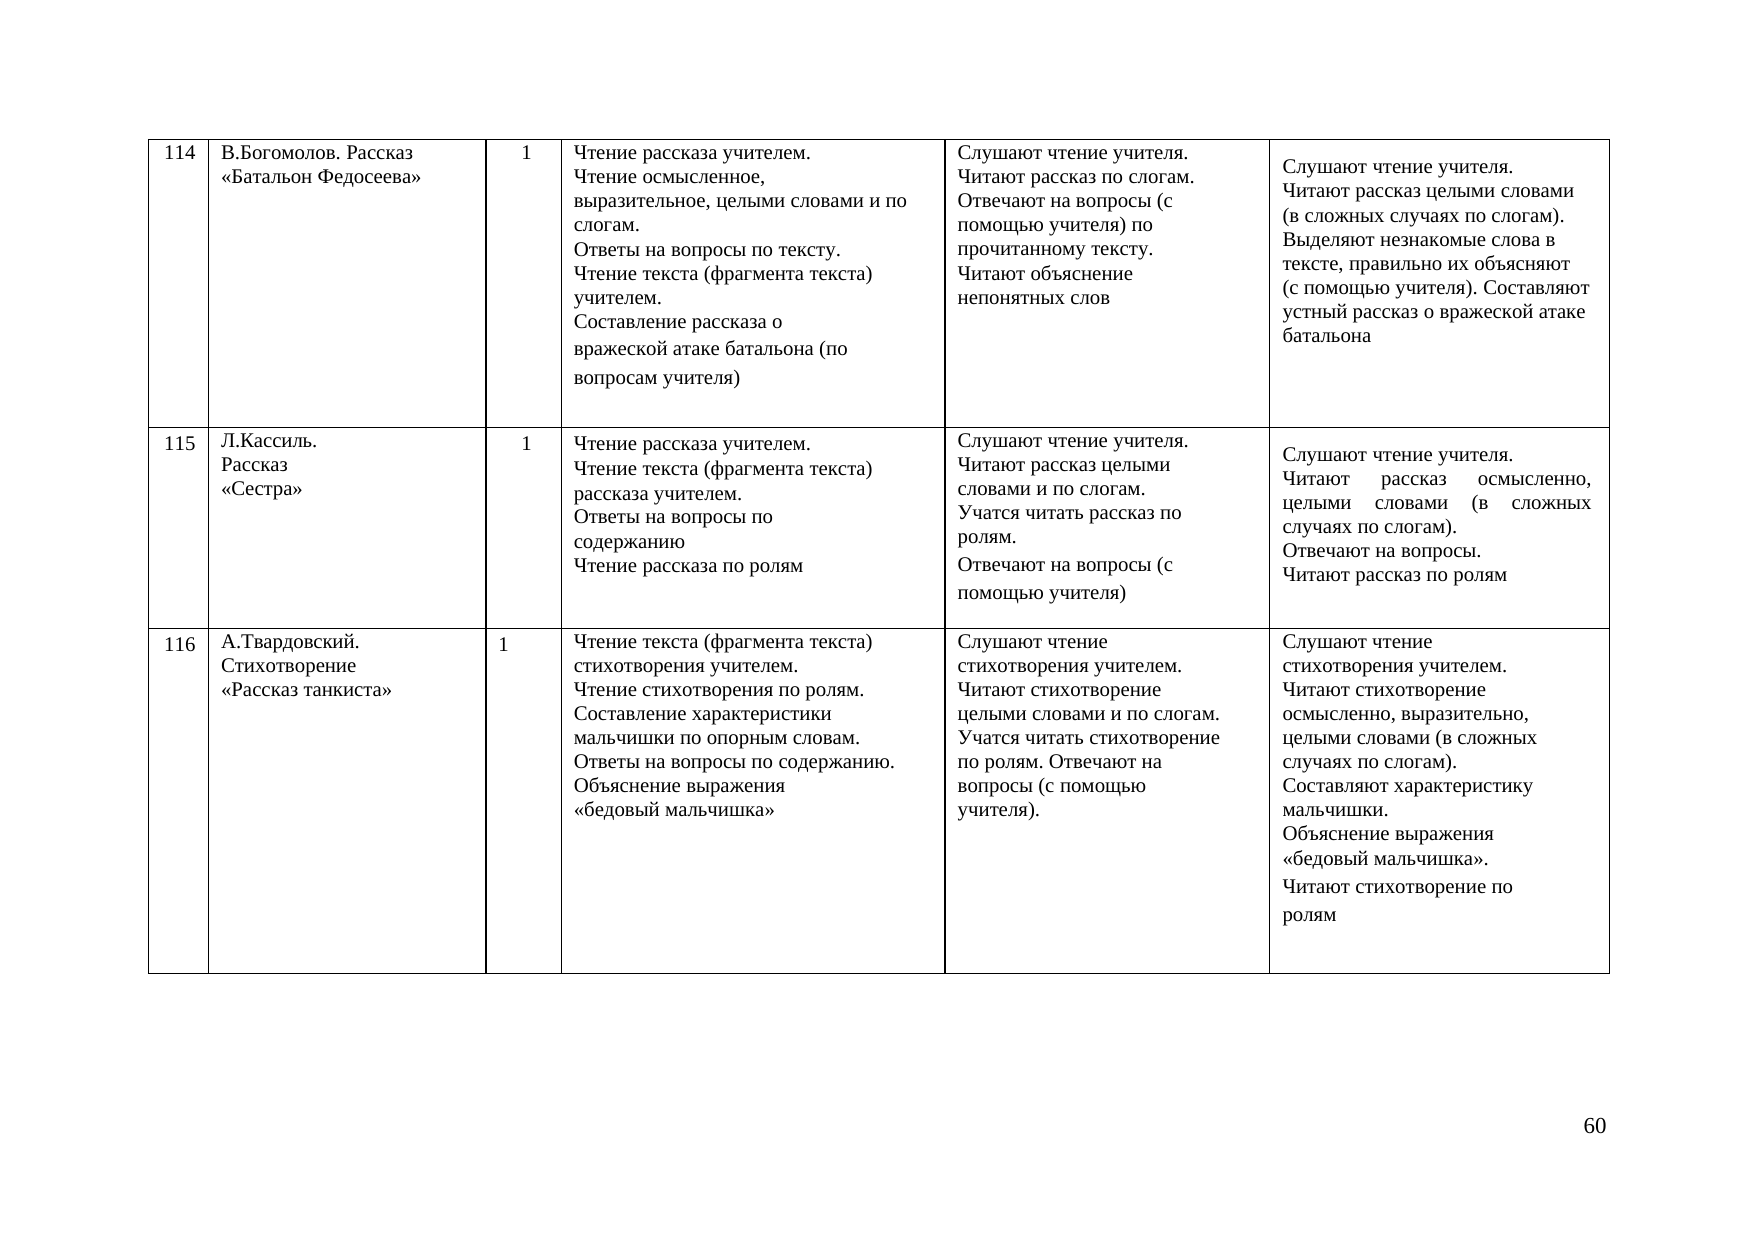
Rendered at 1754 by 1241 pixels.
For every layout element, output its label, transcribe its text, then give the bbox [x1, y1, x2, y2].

table_cell Слушают чтение учителя. Читают рассказ осмысленно, целыми словами (в сложных случаях по слогам). Отвечают на вопросы. Читают рассказ по ролям [1270, 428, 1609, 628]
table_header Чтение рассказа учителем. Чтение осмысленное, выразительное, целыми словами и по слогам. Ответы на вопросы по тексту. Чтение текста (фрагмента текста) учителем. Составление рассказа о вражеской атаке батальона (по вопросам учителя) [562, 140, 944, 427]
table_cell А.Твардовский. Стихотворение «Рассказ танкиста» [209, 629, 485, 973]
table_header Слушают чтение учителя. Читают рассказ целыми словами (в сложных случаях по слогам). Выделяют незнакомые слова в тексте, правильно их объясняют (с помощью учителя). Составляют устный рассказ о вражеской атаке батальона [1270, 140, 1609, 427]
table_cell Слушают чтение учителя. Читают рассказ целыми словами и по слогам. Учатся читать рассказ по ролям. Отвечают на вопросы (с помощью учителя) [946, 428, 1269, 628]
table_cell Чтение рассказа учителем. Чтение текста (фрагмента текста) рассказа учителем. Ответы на вопросы по содержанию Чтение рассказа по ролям [562, 428, 944, 628]
table_cell 116 [149, 629, 208, 973]
table_cell Л.Кассиль. Рассказ «Сестра» [209, 428, 485, 628]
table_header В.Богомолов. Рассказ «Батальон Федосеева» [209, 140, 485, 427]
table_cell 1 [487, 428, 561, 628]
table_cell Слушают чтение стихотворения учителем. Читают стихотворение осмысленно, выразительно, целыми словами (в сложных случаях по слогам). Составляют характеристику мальчишки. Объяснение выражения «бедовый мальчишка». Читают стихотворение по ролям [1270, 629, 1609, 973]
table_header 114 [149, 140, 208, 427]
table_header 1 [487, 140, 561, 427]
table_cell 115 [149, 428, 208, 628]
table_cell Чтение текста (фрагмента текста) стихотворения учителем. Чтение стихотворения по ролям. Составление характеристики мальчишки по опорным словам. Ответы на вопросы по содержанию. Объяснение выражения «бедовый мальчишка» [562, 629, 944, 973]
table_cell Слушают чтение стихотворения учителем. Читают стихотворение целыми словами и по слогам. Учатся читать стихотворение по ролям. Отвечают на вопросы (с помощью учителя). [946, 629, 1269, 973]
table_header Слушают чтение учителя. Читают рассказ по слогам. Отвечают на вопросы (с помощью учителя) по прочитанному тексту. Читают объяснение непонятных слов [946, 140, 1269, 427]
table_cell 1 [487, 629, 561, 973]
